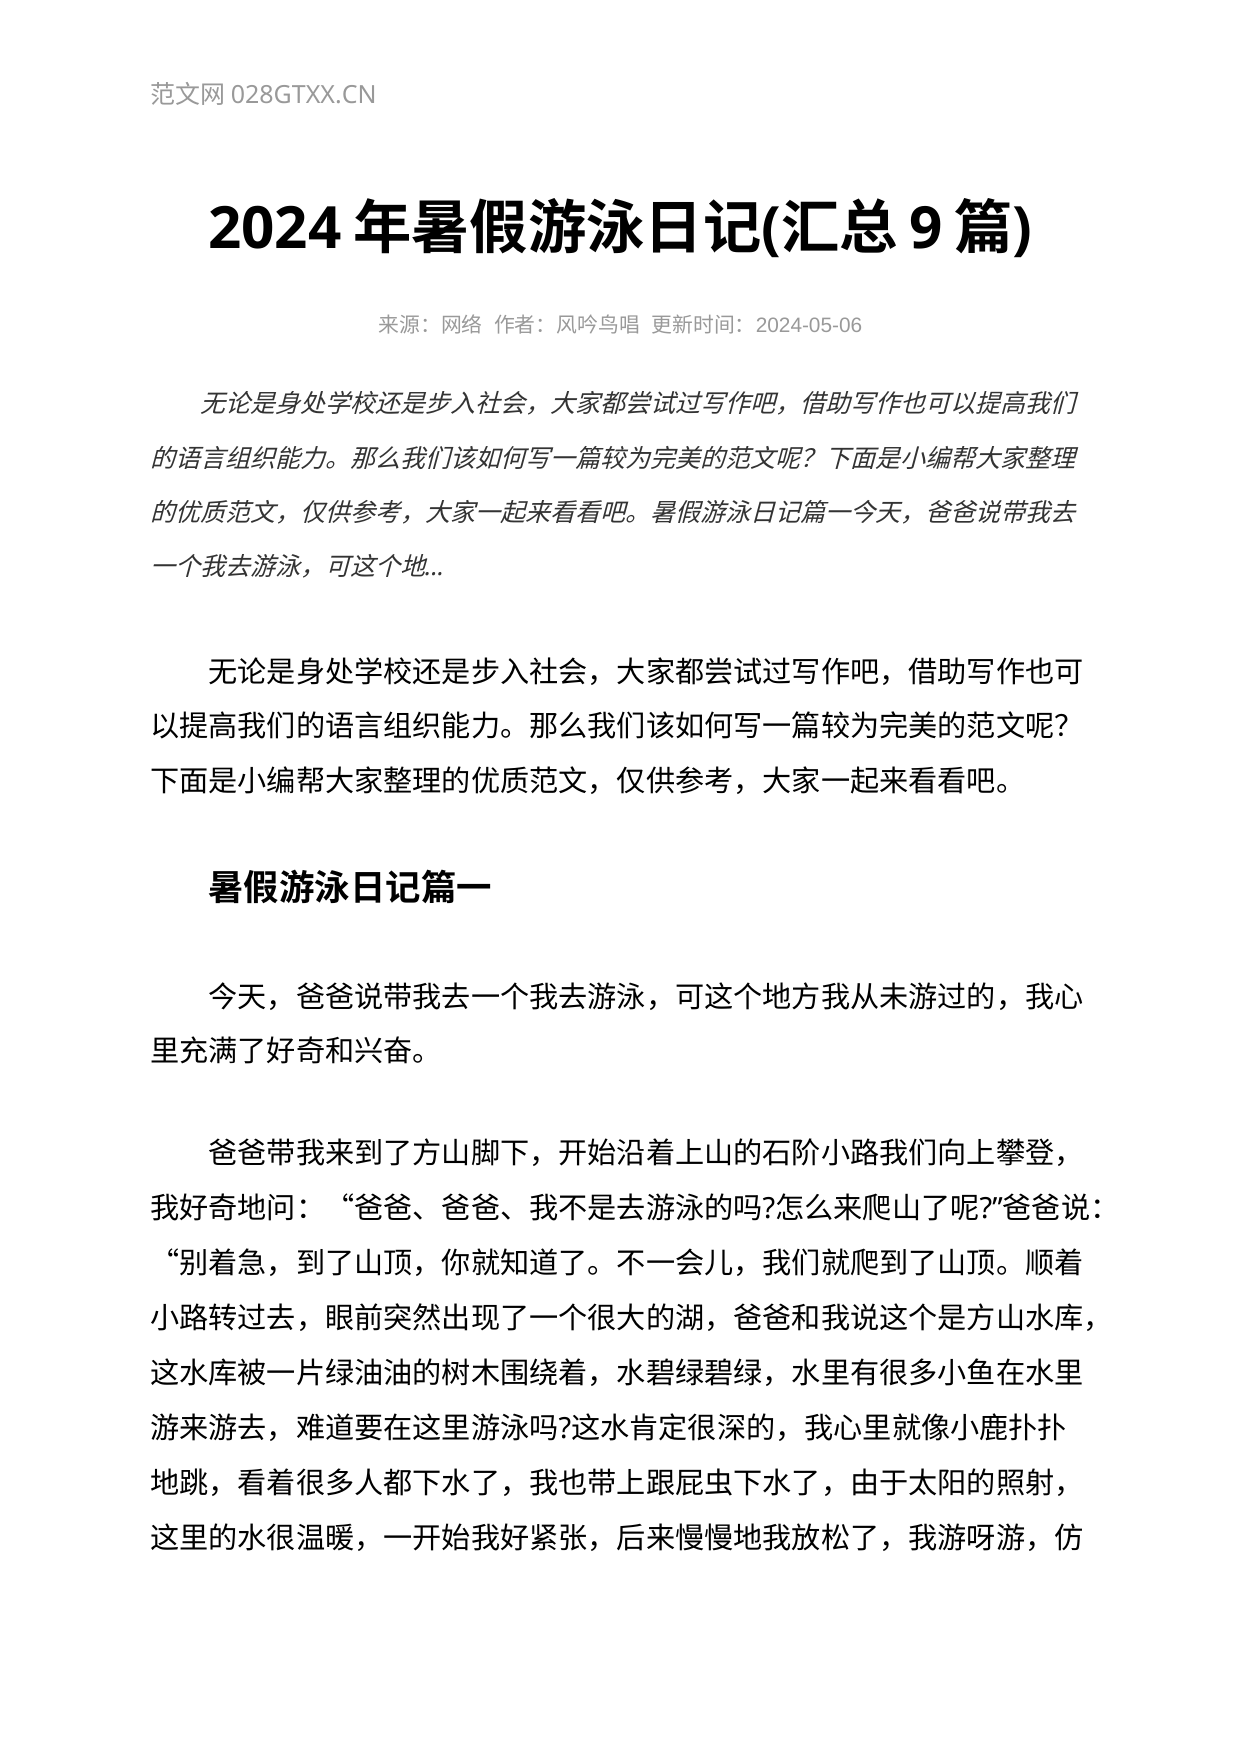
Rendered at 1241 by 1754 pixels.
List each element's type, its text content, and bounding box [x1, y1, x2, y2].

text 来源：网络 作者：风吟鸟唱 更新时间：2024-05-06 [150, 313, 1090, 337]
text 今天，爸爸说带我去一个我去游泳，可这个地方我从未游过的，我心里充满了好奇和兴奋。 [150, 973, 1090, 1070]
text 无论是身处学校还是步入社会，大家都尝试过写作吧，借助写作也可以提高我们的语言组织能力。那么我们该如何写一篇较为完美的范文呢？下面是小编帮大家整理的优质范文，仅供参考，大家一起来看看吧。 [150, 648, 1090, 800]
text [150, 1130, 1090, 1557]
text 无论是身处学校还是步入社会，大家都尝试过写作吧，借助写作也可以提高我们的语言组织能力。那么我们该如何写一篇较为完美的范文呢？下面是小编帮大家整理的优质范文，仅供参考，大家一起来看看吧。暑假游泳日记篇一今天，爸爸说带我去一个我去游泳，可这个地... [150, 384, 1090, 583]
text 暑假游泳日记篇一 [150, 860, 1090, 911]
subtitle 2024年暑假游泳日记(汇总9篇) [150, 181, 1090, 266]
